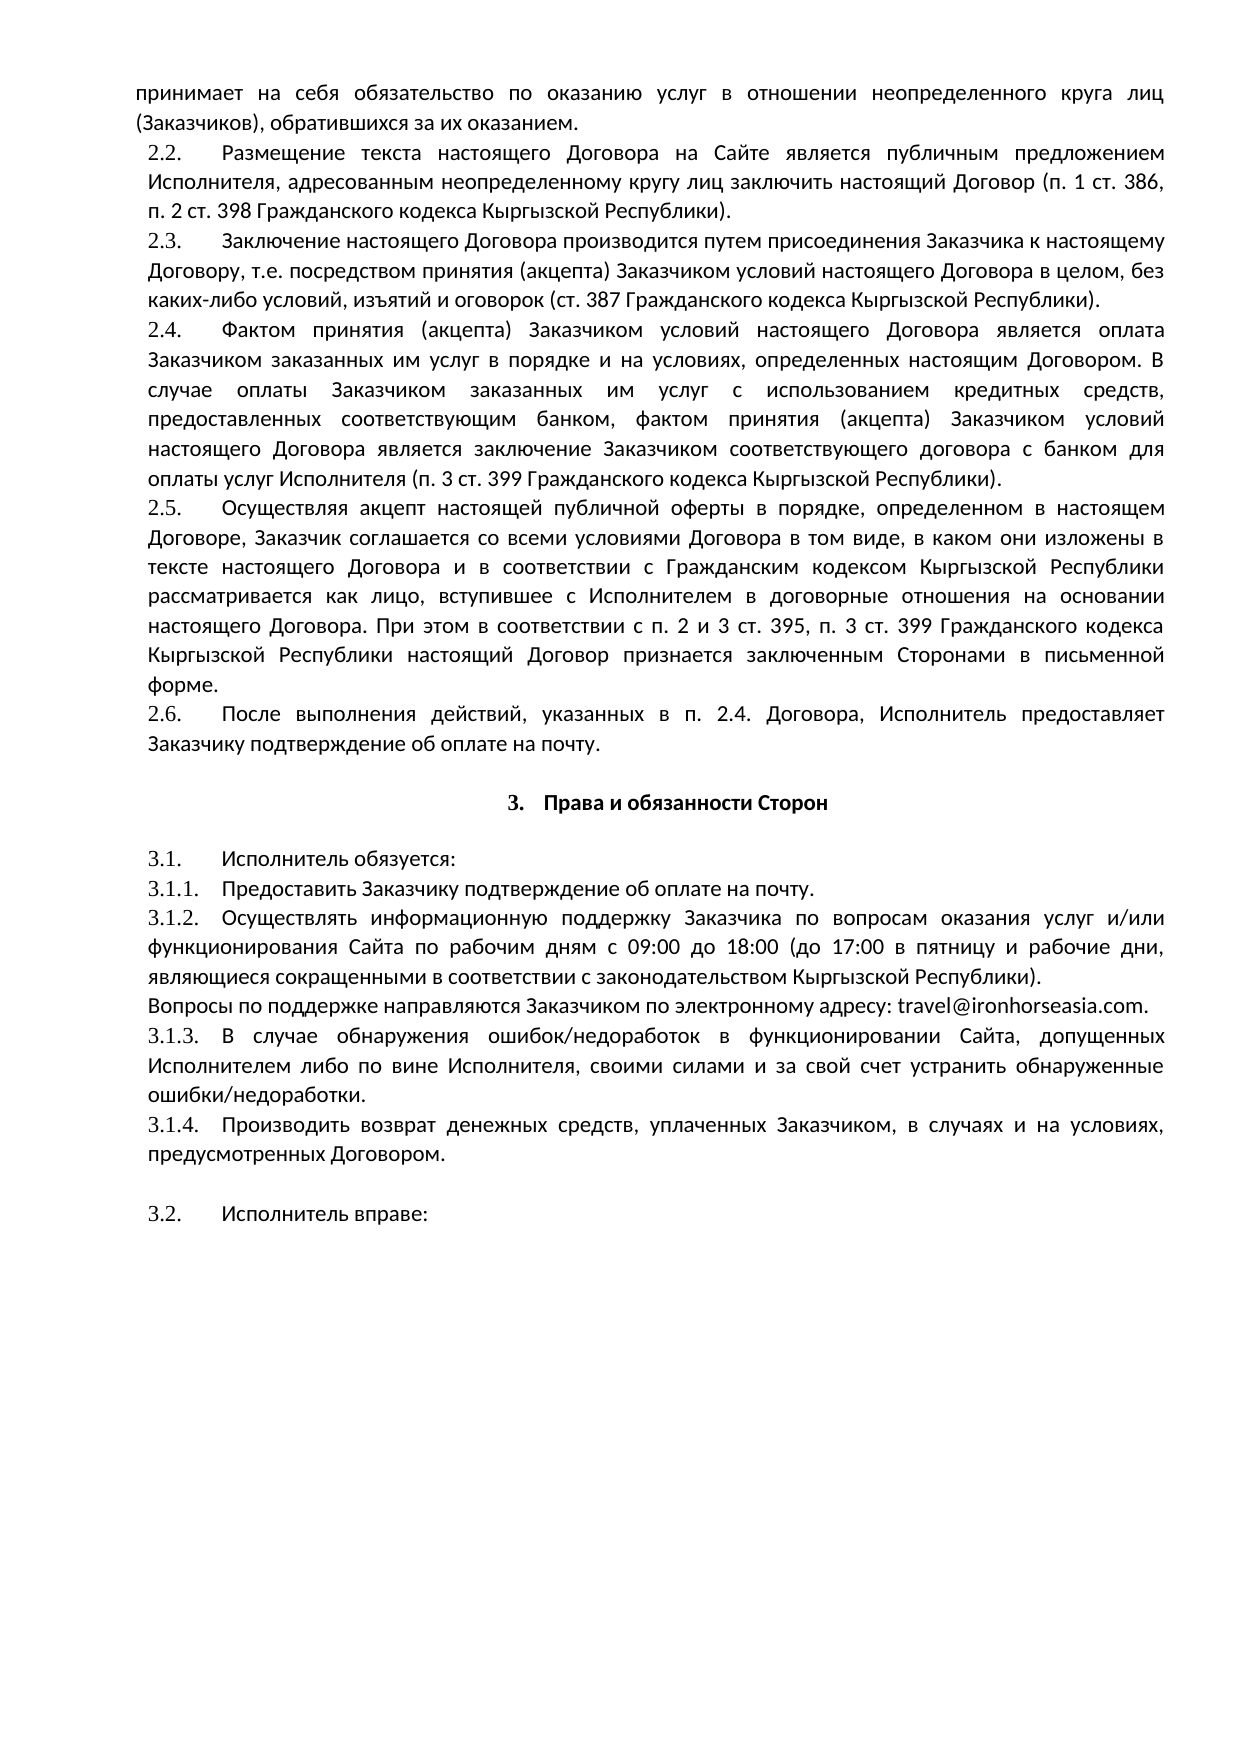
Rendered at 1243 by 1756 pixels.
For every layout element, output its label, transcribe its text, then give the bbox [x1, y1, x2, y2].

text Вопросы по поддержке направляются Заказчиком по электронному адресу: travel@ironhorseasia.com. [148, 991, 1178, 1019]
list Предоставить Заказчику подтверждение об оплате на почту. [148, 874, 1166, 902]
list После выполнения действий, указанных в п. 2.4. Договора, Исполнитель предоставляет Заказчику подтверждение об оплате на почту. [148, 699, 1166, 757]
list Исполнитель вправе: [148, 1199, 1178, 1227]
list Производить возврат денежных средств, уплаченных Заказчиком, в случаях и на условиях, предусмотренных Договором. [148, 1110, 1166, 1168]
list Осуществляя акцепт настоящей публичной оферты в порядке, определенном в настоящем Договоре, Заказчик соглашается со всеми условиями Договора в том виде, в каком они изложены в тексте настоящего Договора и в соответствии с Гражданским кодексом Кыргызской Республики рассматривается как лицо, вступившее с Исполнителем в договорные отношения на основании настоящего Договора. При этом в соответствии с п. 2 и 3 ст. 395, п. 3 ст. 399 Гражданского кодекса Кыргызской Республики настоящий Договор признается заключенным Сторонами в письменной форме. [148, 493, 1166, 698]
list Исполнитель обязуется: [148, 844, 1178, 872]
list Заключение настоящего Договора производится путем присоединения Заказчика к настоящему Договору, т.е. посредством принятия (акцепта) Заказчиком условий настоящего Договора в целом, без каких-либо условий, изъятий и оговорок (ст. 387 Гражданского кодекса Кыргызской Республики). [148, 226, 1166, 314]
list Осуществлять информационную поддержку Заказчика по вопросам оказания услуг и/или функционирования Сайта по рабочим дням с 09:00 до 18:00 (до 17:00 в пятницу и рабочие дни, являющиеся сокращенными в соответствии с законодательством Кыргызской Республики). [148, 903, 1166, 990]
subtitle Права и обязанности Сторон [507, 788, 1178, 816]
list Размещение текста настоящего Договора на Сайте является публичным предложением Исполнителя, адресованным неопределенному кругу лиц заключить настоящий Договор (п. 1 ст. 386, п. 2 ст. 398 Гражданского кодекса Кыргызской Республики). [148, 138, 1166, 224]
list Фактом принятия (акцепта) Заказчиком условий настоящего Договора является оплата Заказчиком заказанных им услуг в порядке и на условиях, определенных настоящим Договором. В случае оплаты Заказчиком заказанных им услуг с использованием кредитных средств, предоставленных соответствующим банком, фактом принятия (акцепта) Заказчиком условий настоящего Договора является заключение Заказчиком соответствующего договора с банком для оплаты услуг Исполнителя (п. 3 ст. 399 Гражданского кодекса Кыргызской Республики). [148, 315, 1166, 492]
text принимает на себя обязательство по оказанию услуг в отношении неопределенного круга лиц (Заказчиков), обратившихся за их оказанием. [135, 78, 1166, 136]
list В случае обнаружения ошибок/недоработок в функционировании Сайта, допущенных Исполнителем либо по вине Исполнителя, своими силами и за свой счет устранить обнаруженные ошибки/недоработки. [148, 1022, 1166, 1108]
